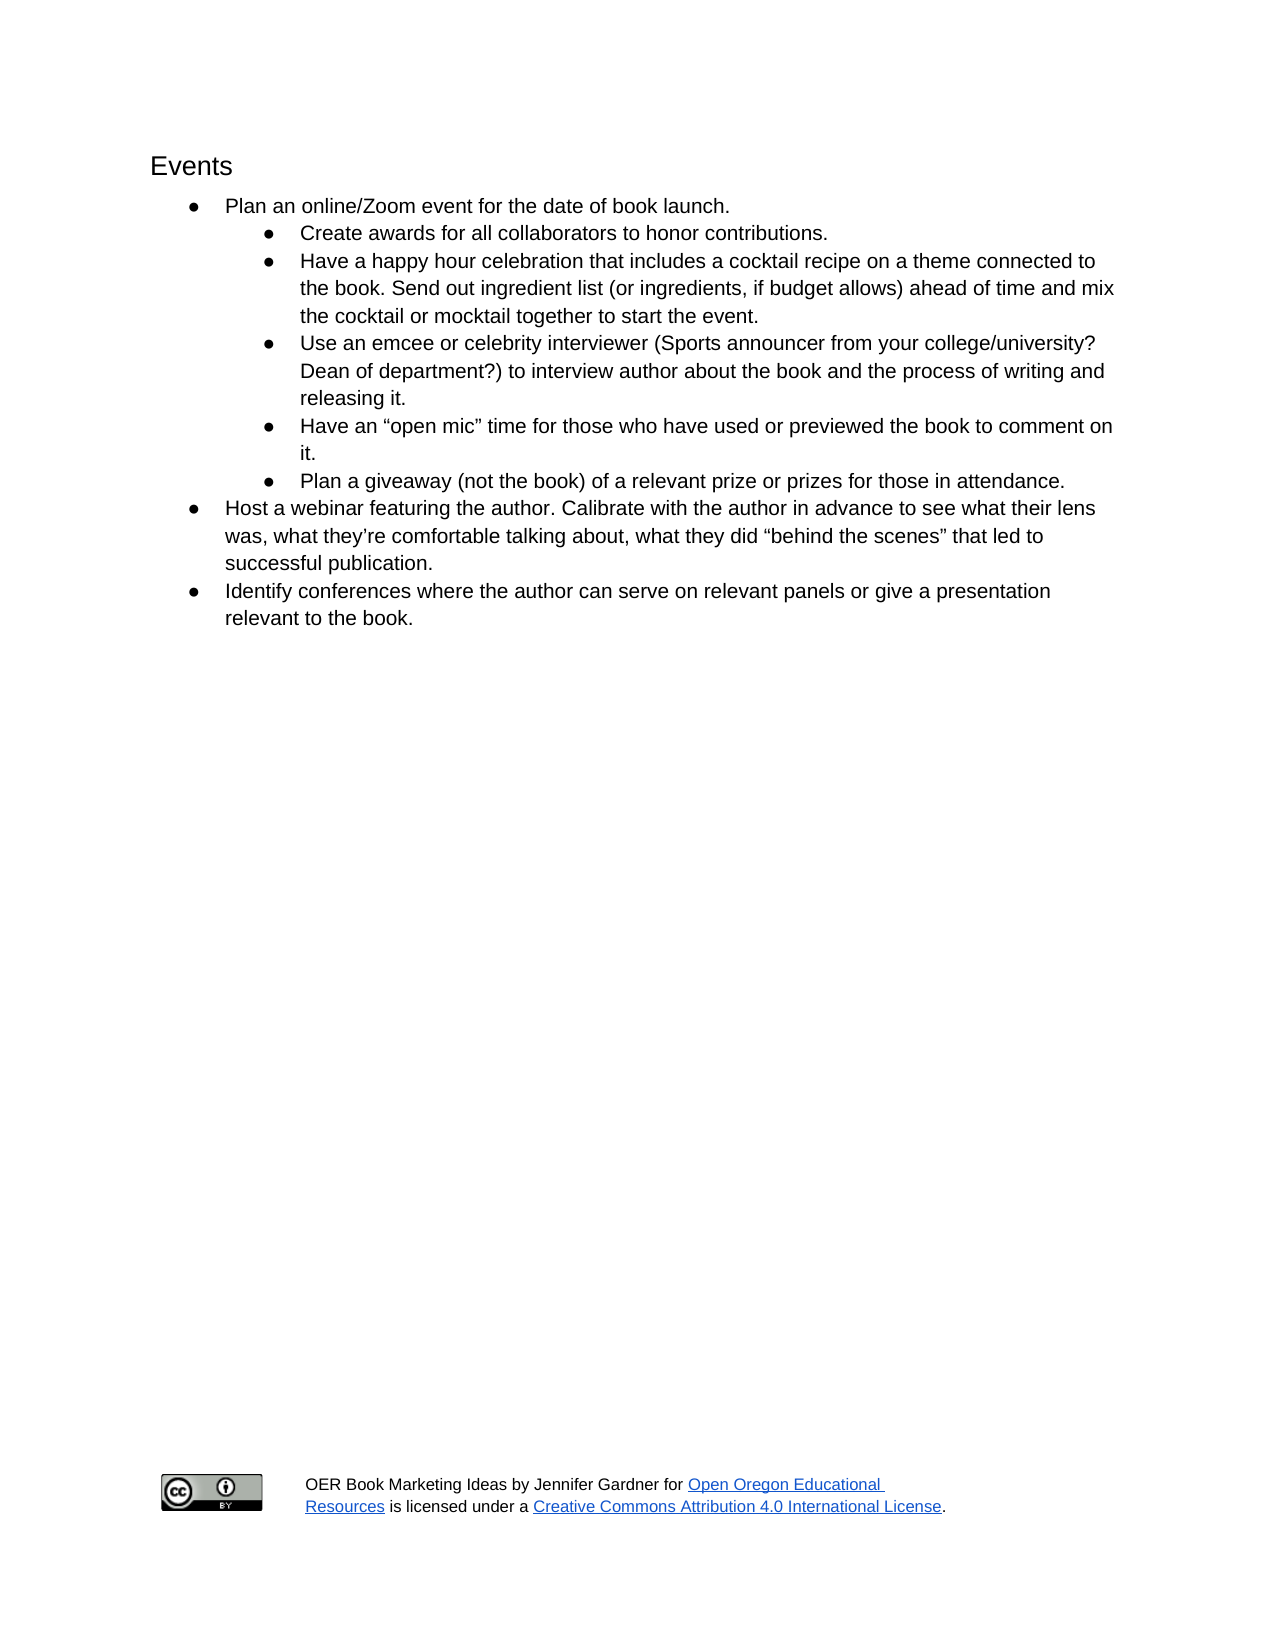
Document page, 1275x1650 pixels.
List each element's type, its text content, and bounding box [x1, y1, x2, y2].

picture [161, 1474, 263, 1511]
list Create awards for all collaborators to honor contributions. [262, 221, 1125, 245]
list Have an “open mic” time for those who have used or previewed the book to comment on it. [262, 414, 1125, 465]
subtitle Events [150, 150, 1125, 181]
list Identify conferences where the author can serve on relevant panels or give a presentation relevant to the book. [187, 579, 1125, 630]
list Use an emcee or celebrity interviewer (Sports announcer from your college/university? Dean of department?) to interview author about the book and the process of writing and releasing it. [262, 331, 1125, 410]
list Have a happy hour celebration that includes a cocktail recipe on a theme connected to the book. Send out ingredient list (or ingredients, if budget allows) ahead of time and mix the cocktail or mocktail together to start the event. [262, 249, 1125, 328]
list Plan an online/Zoom event for the date of book launch. [187, 194, 1125, 218]
list Host a webinar featuring the author. Calibrate with the author in advance to see what their lens was, what they’re comfortable talking about, what they did “behind the scenes” that led to successful publication. [187, 496, 1125, 575]
list Plan a giveaway (not the book) of a relevant prize or prizes for those in attendance. [262, 469, 1125, 493]
